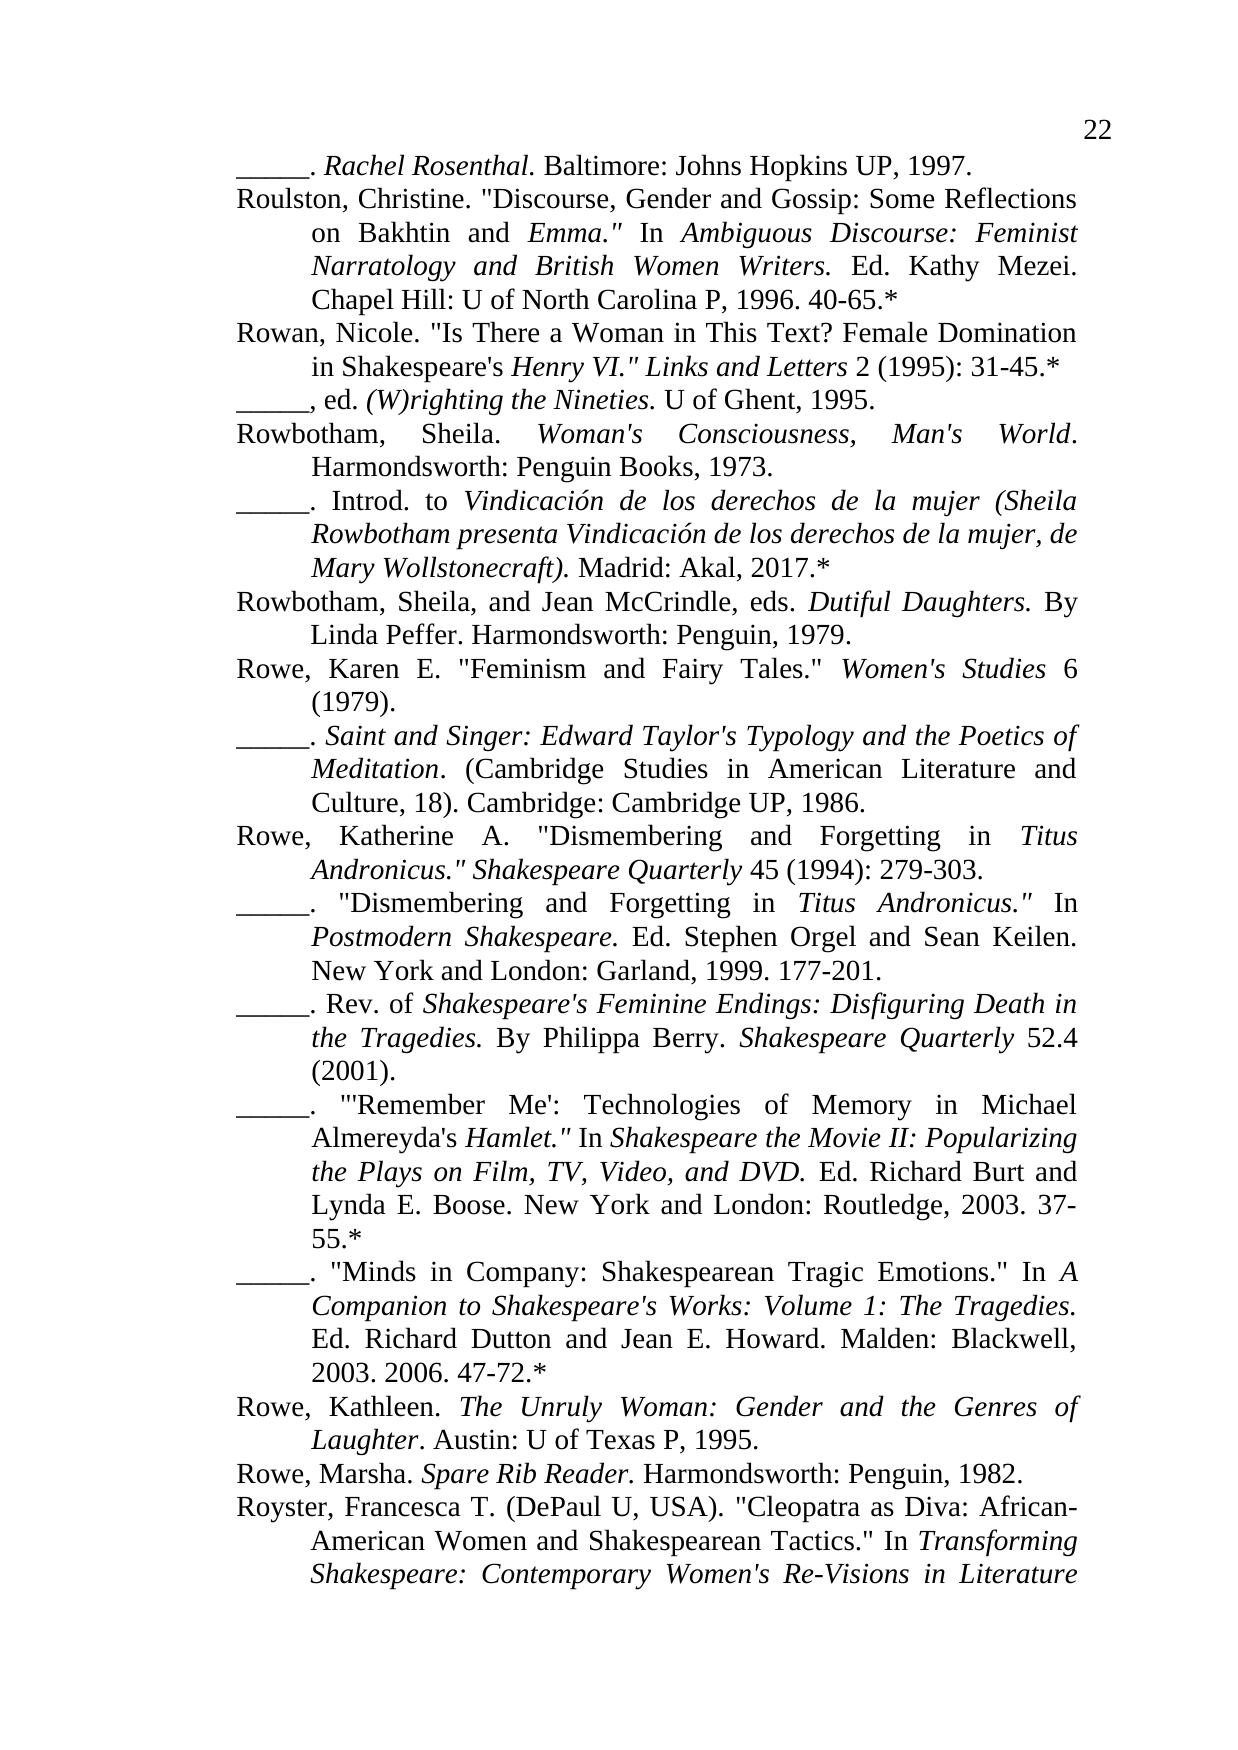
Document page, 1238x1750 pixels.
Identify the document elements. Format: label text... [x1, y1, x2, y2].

text _____. Rachel Rosenthal. Baltimore: Johns Hopkins UP, 1997. [236, 148, 1078, 181]
text Rowbotham, Sheila. Woman's Consciousness, Man's World. Harmondsworth: Penguin Books, 1973. [236, 416, 1078, 483]
text _____, ed. (W)righting the Nineties. U of Ghent, 1995. [236, 382, 1078, 416]
text Rowan, Nicole. "Is There a Woman in This Text? Female Domination in Shakespeare's Henry VI." Links and Letters 2 (1995): 31-45.* [236, 315, 1078, 382]
text Rowe, Marsha. Spare Rib Reader. Harmondsworth: Penguin, 1982. [236, 1456, 1078, 1489]
text Rowbotham, Sheila, and Jean McCrindle, eds. Dutiful Daughters. By Linda Peffer. Harmondsworth: Penguin, 1979. [236, 584, 1078, 651]
text _____. Introd. to Vindicación de los derechos de la mujer (Sheila Rowbotham presenta Vindicación de los derechos de la mujer, de Mary Wollstonecraft). Madrid: Akal, 2017.* [236, 483, 1078, 584]
text Rowe, Karen E. "Feminism and Fairy Tales." Women's Studies 6 (1979). [236, 651, 1078, 718]
text _____. Rev. of Shakespeare's Feminine Endings: Disfiguring Death in the Tragedies. By Philippa Berry. Shakespeare Quarterly 52.4 (2001). [236, 986, 1078, 1087]
text _____. "'Remember Me': Technologies of Memory in Michael Almereyda's Hamlet." In Shakespeare the Movie II: Popularizing the Plays on Film, TV, Video, and DVD. Ed. Richard Burt and Lynda E. Boose. New York and London: Routledge, 2003. 37-55.* [236, 1087, 1078, 1254]
text _____. Saint and Singer: Edward Taylor's Typology and the Poetics of Meditation. (Cambridge Studies in American Literature and Culture, 18). Cambridge: Cambridge UP, 1986. [236, 718, 1077, 818]
text Rowe, Katherine A. "Dismembering and Forgetting in Titus Andronicus." Shakespeare Quarterly 45 (1994): 279-303. [236, 818, 1078, 886]
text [236, 1489, 1078, 1590]
text _____. "Dismembering and Forgetting in Titus Andronicus." In Postmodern Shakespeare. Ed. Stephen Orgel and Sean Keilen. New York and London: Garland, 1999. 177-201. [236, 886, 1078, 986]
text Rowe, Kathleen. The Unruly Woman: Gender and the Genres of Laughter. Austin: U of Texas P, 1995. [236, 1389, 1078, 1456]
text Roulston, Christine. "Discourse, Gender and Gossip: Some Reflections on Bakhtin and Emma." In Ambiguous Discourse: Feminist Narratology and British Women Writers. Ed. Kathy Mezei. Chapel Hill: U of North Carolina P, 1996. 40-65.* [236, 181, 1078, 315]
text _____. "Minds in Company: Shakespearean Tragic Emotions." In A Companion to Shakespeare's Works: Volume 1: The Tragedies. Ed. Richard Dutton and Jean E. Howard. Malden: Blackwell, 2003. 2006. 47-72.* [236, 1254, 1078, 1389]
